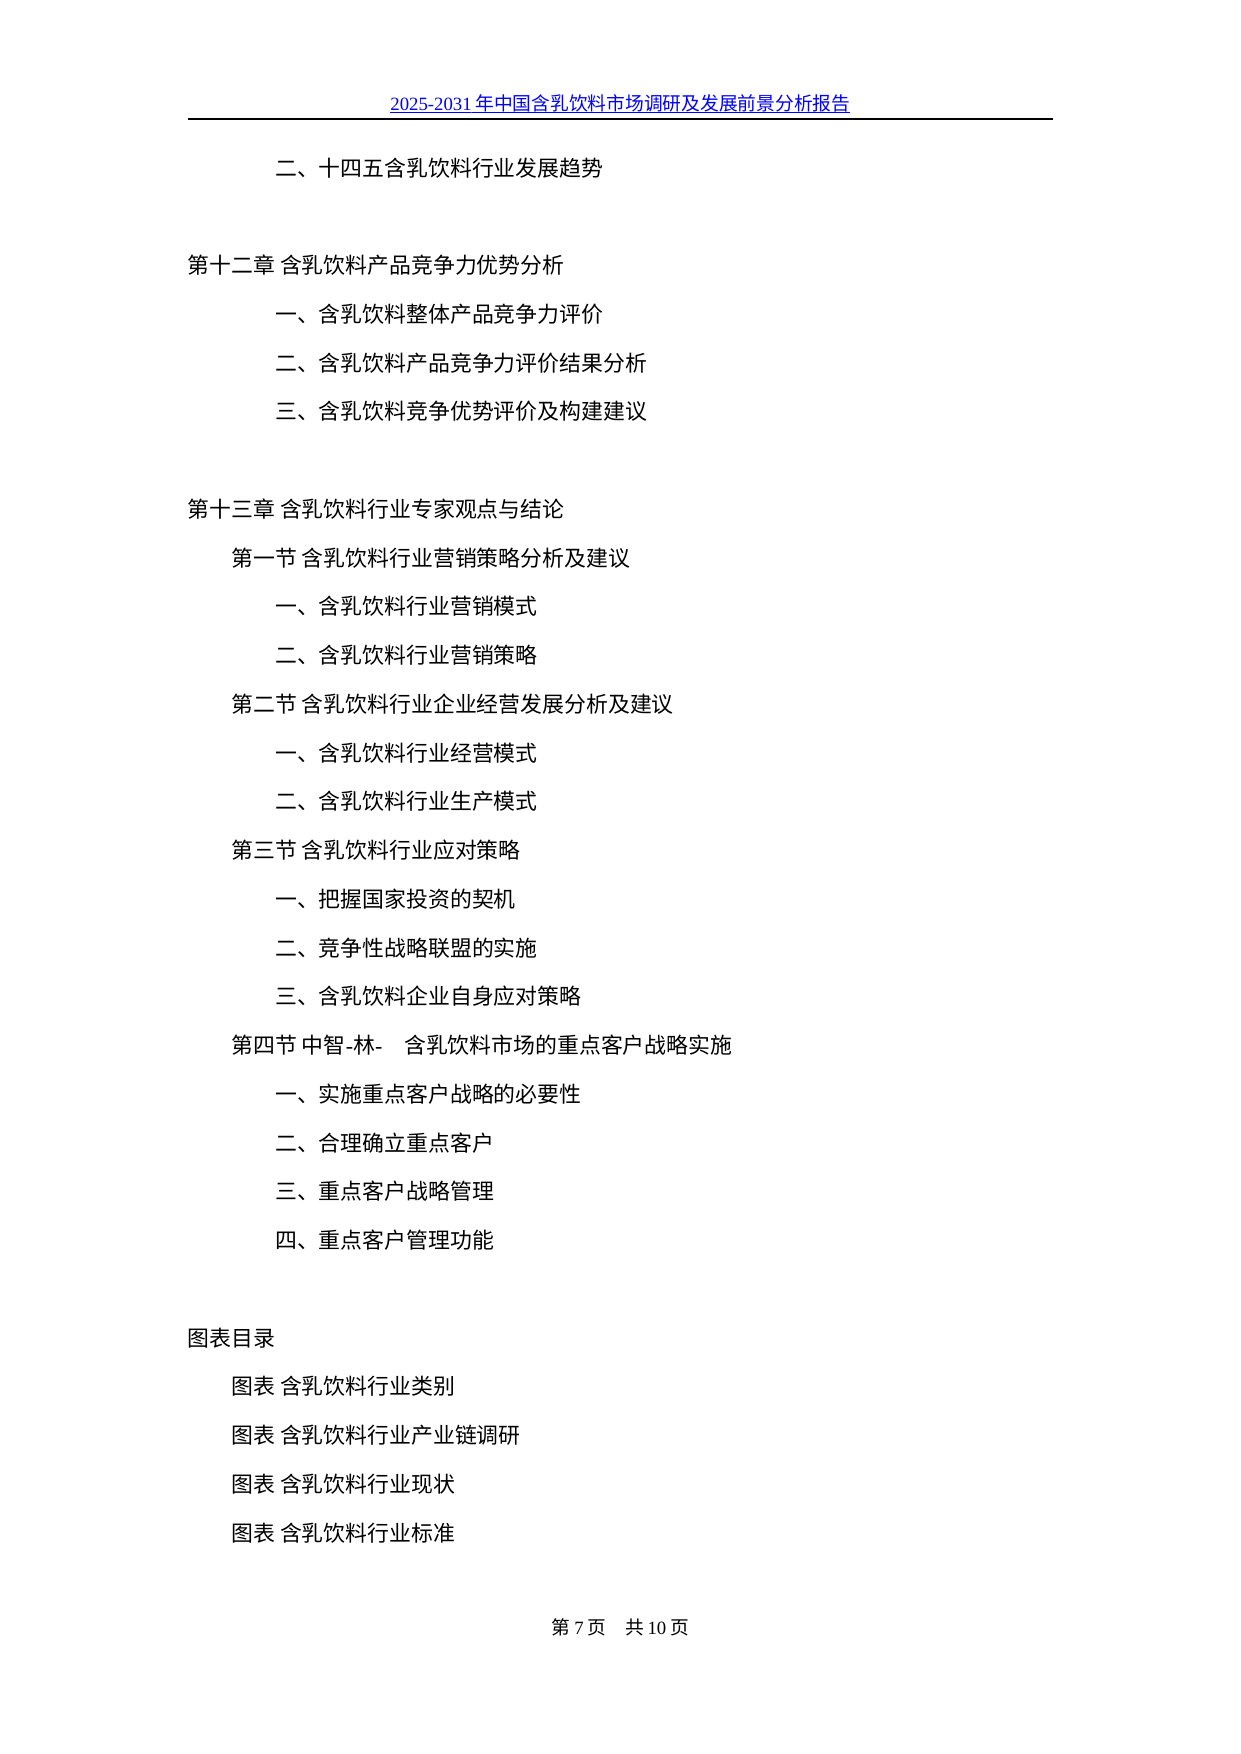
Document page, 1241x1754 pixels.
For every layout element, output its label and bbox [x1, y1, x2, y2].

text [187, 150, 1053, 1548]
